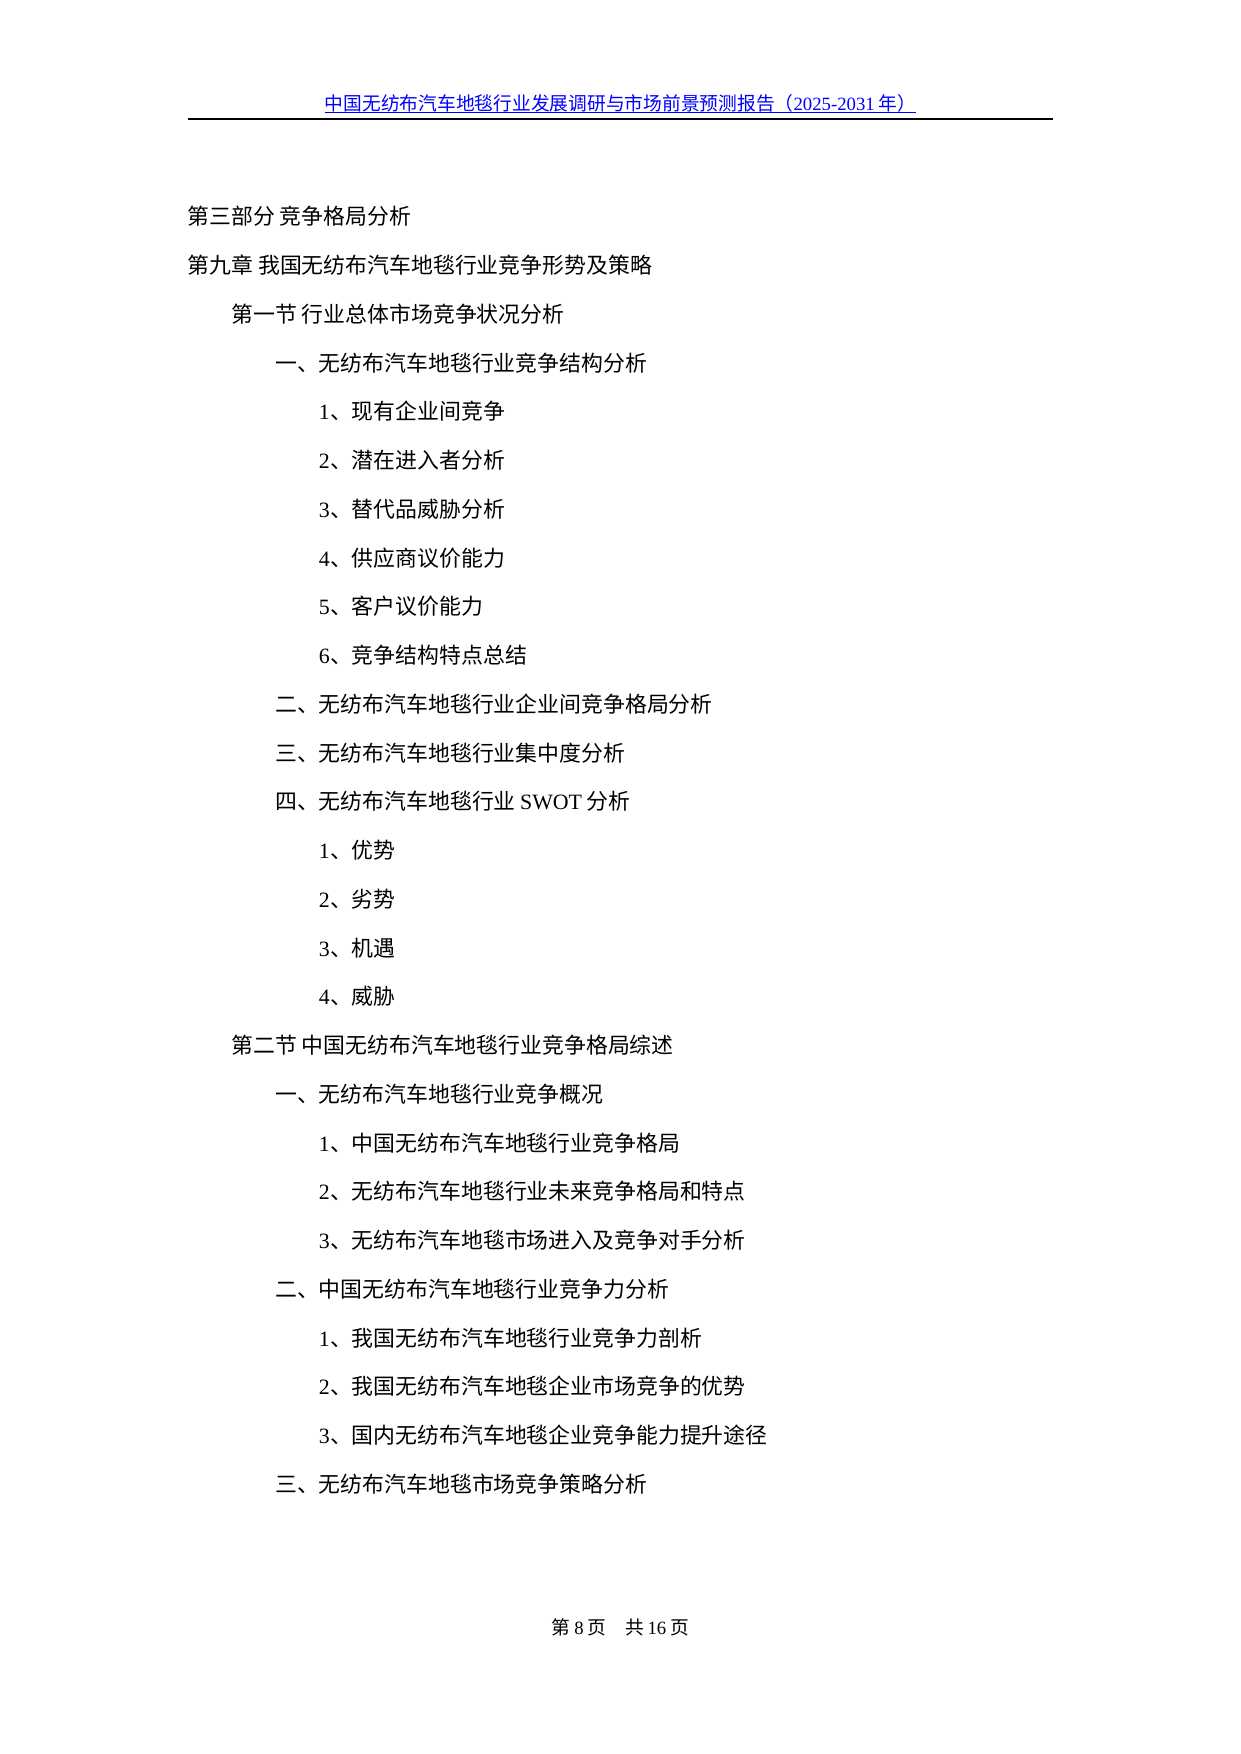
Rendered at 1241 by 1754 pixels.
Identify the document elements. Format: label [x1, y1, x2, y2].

text [187, 150, 1053, 1499]
